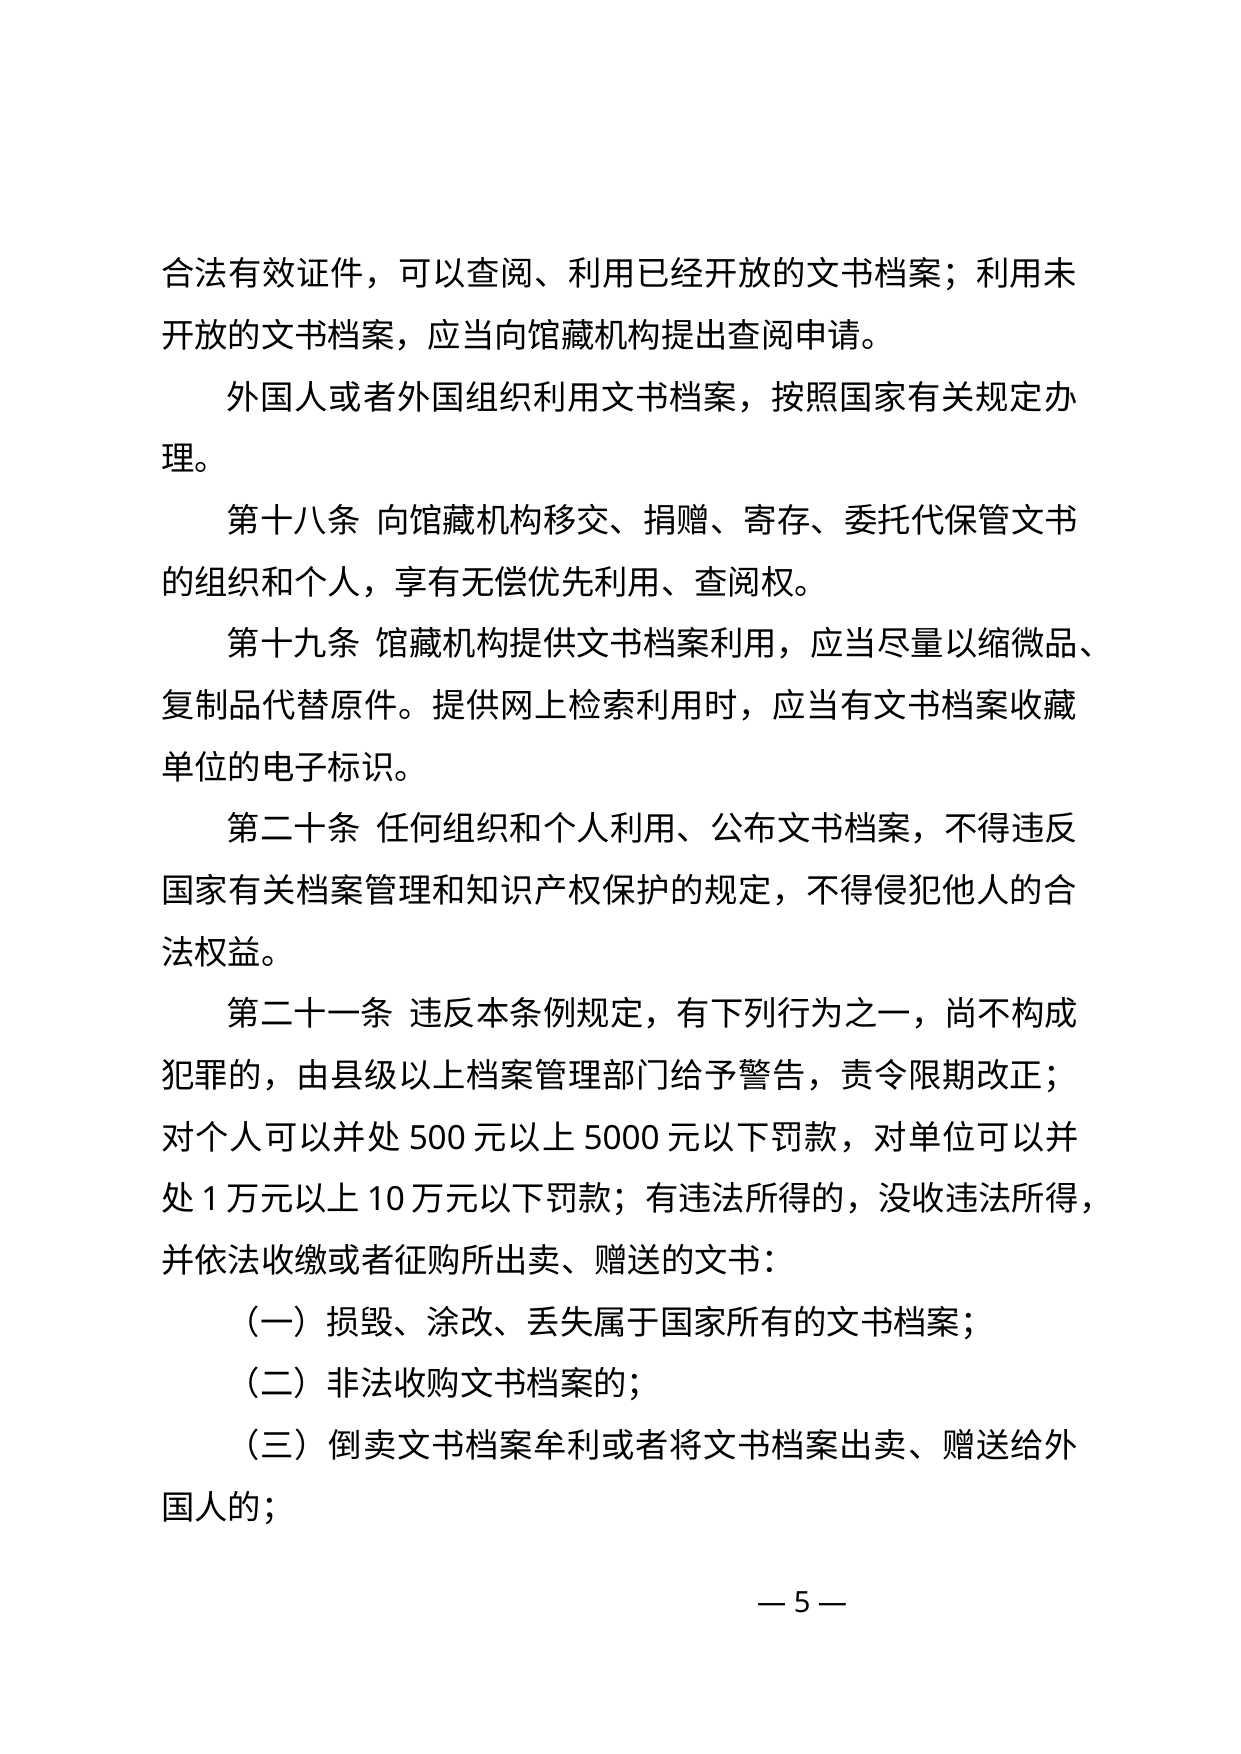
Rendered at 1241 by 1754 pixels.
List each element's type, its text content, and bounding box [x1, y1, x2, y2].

text （一）损毁、涂改、丢失属于国家所有的文书档案； [161, 1285, 1079, 1346]
text 第十九条 馆藏机构提供文书档案利用，应当尽量以缩微品、复制品代替原件。提供网上检索利用时，应当有文书档案收藏单位的电子标识。 [161, 606, 1079, 791]
text 第十八条 向馆藏机构移交、捐赠、寄存、委托代保管文书的组织和个人，享有无偿优先利用、查阅权。 [161, 483, 1079, 606]
text （二）非法收购文书档案的； [161, 1346, 1079, 1408]
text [161, 236, 1079, 360]
text （三）倒卖文书档案牟利或者将文书档案出卖、赠送给外国人的； [161, 1408, 1079, 1531]
text 第二十条 任何组织和个人利用、公布文书档案，不得违反国家有关档案管理和知识产权保护的规定，不得侵犯他人的合法权益。 [161, 791, 1079, 976]
text 第二十一条 违反本条例规定，有下列行为之一，尚不构成犯罪的，由县级以上档案管理部门给予警告，责令限期改正；对个人可以并处500元以上5000元以下罚款，对单位可以并处1万元以上10万元以下罚款；有违法所得的，没收违法所得，并依法收缴或者征购所出卖、赠送的文书： [161, 976, 1079, 1285]
text 外国人或者外国组织利用文书档案，按照国家有关规定办理。 [161, 360, 1079, 483]
